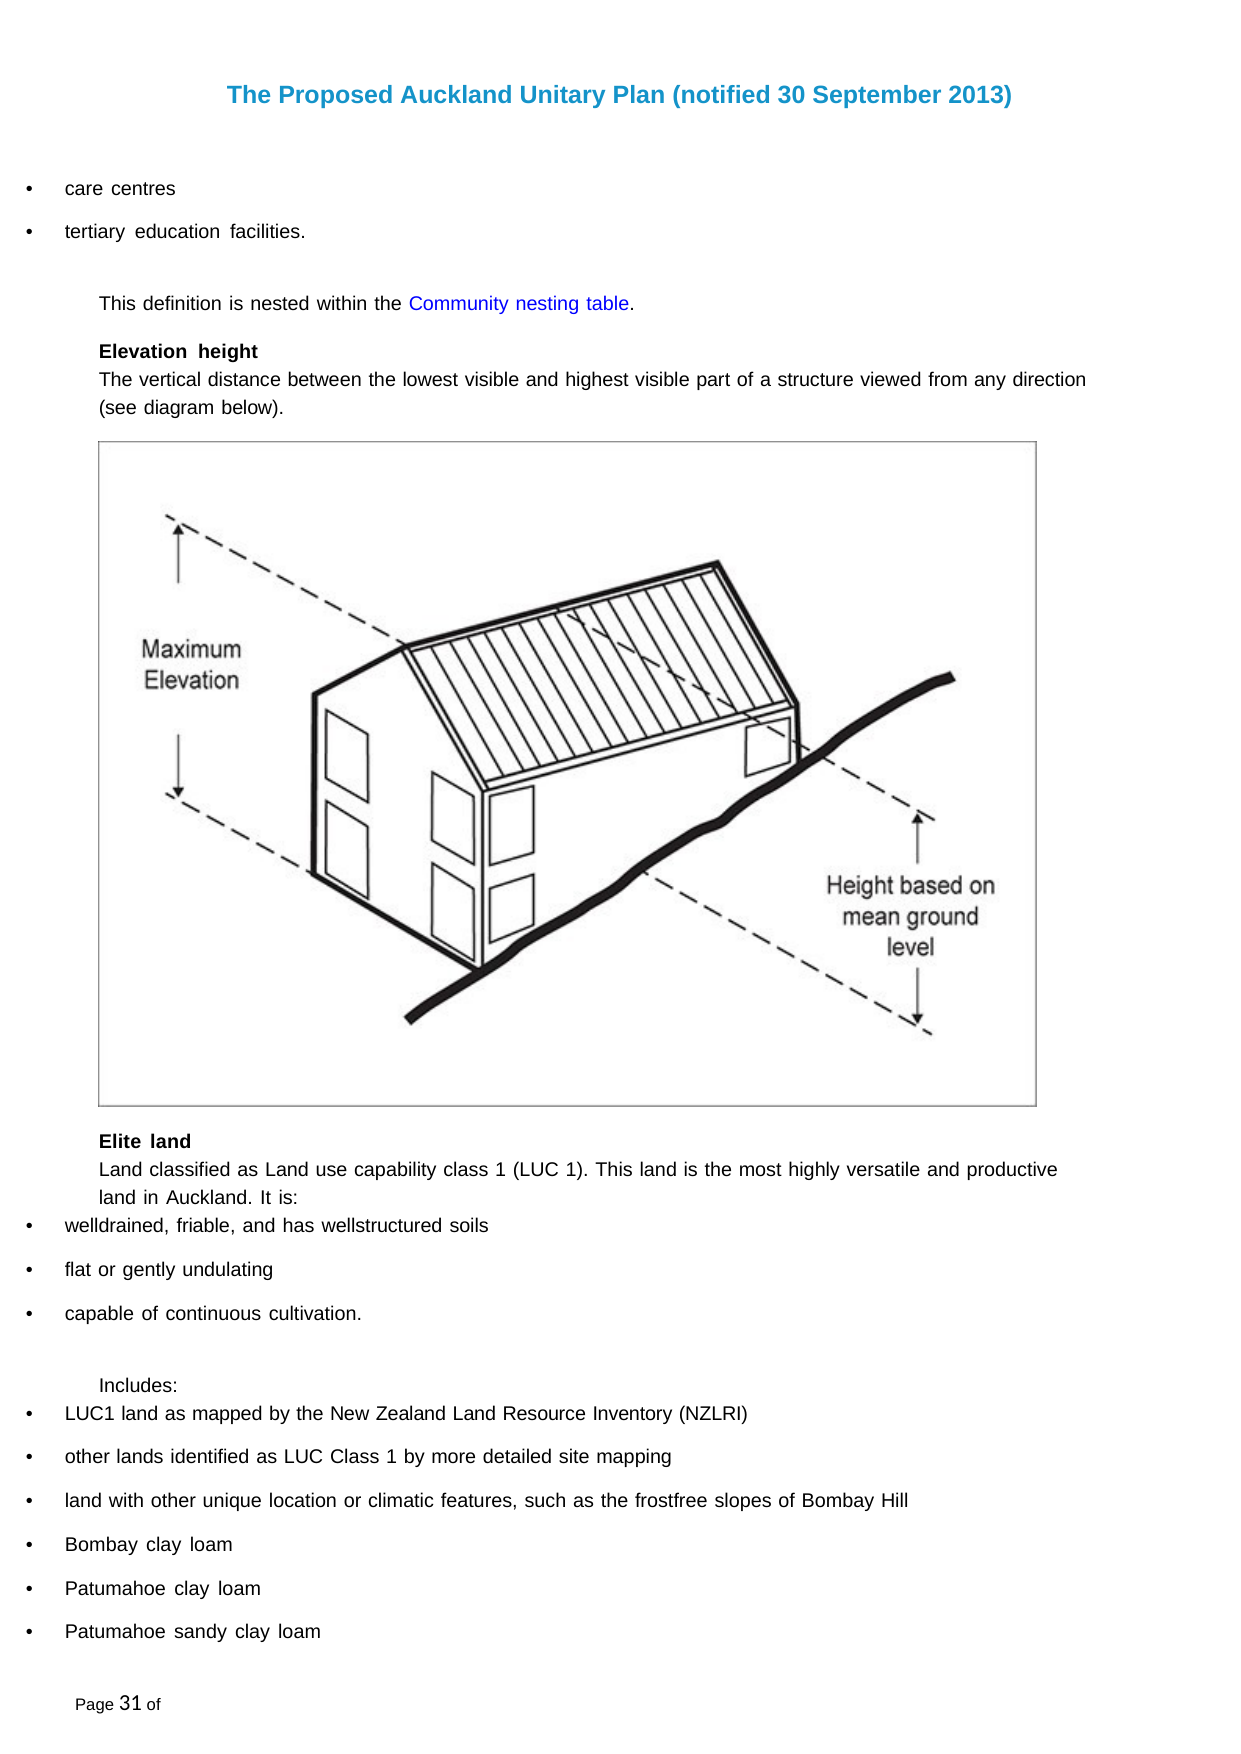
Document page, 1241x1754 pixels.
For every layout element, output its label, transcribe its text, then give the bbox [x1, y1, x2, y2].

list other lands identified as LUC Class 1 by more detailed site mapping [26, 1445, 1105, 1468]
list Bombay clay loam [26, 1533, 1105, 1556]
text Includes: [98, 1373, 1105, 1396]
list tertiary education facilities. [26, 220, 1105, 243]
text The vertical distance between the lowest visible and highest visible part of a structure viewed from any direction (see diagram below). [98, 368, 1105, 419]
list flat or gently undulating [26, 1258, 1105, 1281]
list capable of continuous cultivation. [26, 1302, 1105, 1324]
list well­drained, friable, and has well­structured soils [26, 1214, 1105, 1237]
text This definition is nested within the Community nesting table. [98, 292, 1105, 314]
list Patumahoe sandy clay loam [26, 1620, 1105, 1643]
list care centres [26, 176, 1105, 199]
subtitle Elite land [98, 1130, 1105, 1153]
subtitle Elevation height [98, 340, 1105, 363]
list Patumahoe clay loam [26, 1577, 1105, 1599]
picture [98, 441, 1037, 1107]
list LUC1 land as mapped by the New Zealand Land Resource Inventory (NZLRI) [26, 1402, 1105, 1424]
text Land classified as Land use capability class 1 (LUC 1). This land is the most highly versatile and productive land in Auckland. It is: [98, 1158, 1066, 1209]
list land with other unique location or climatic features, such as the frost­free slopes of Bombay Hill [26, 1489, 1105, 1512]
